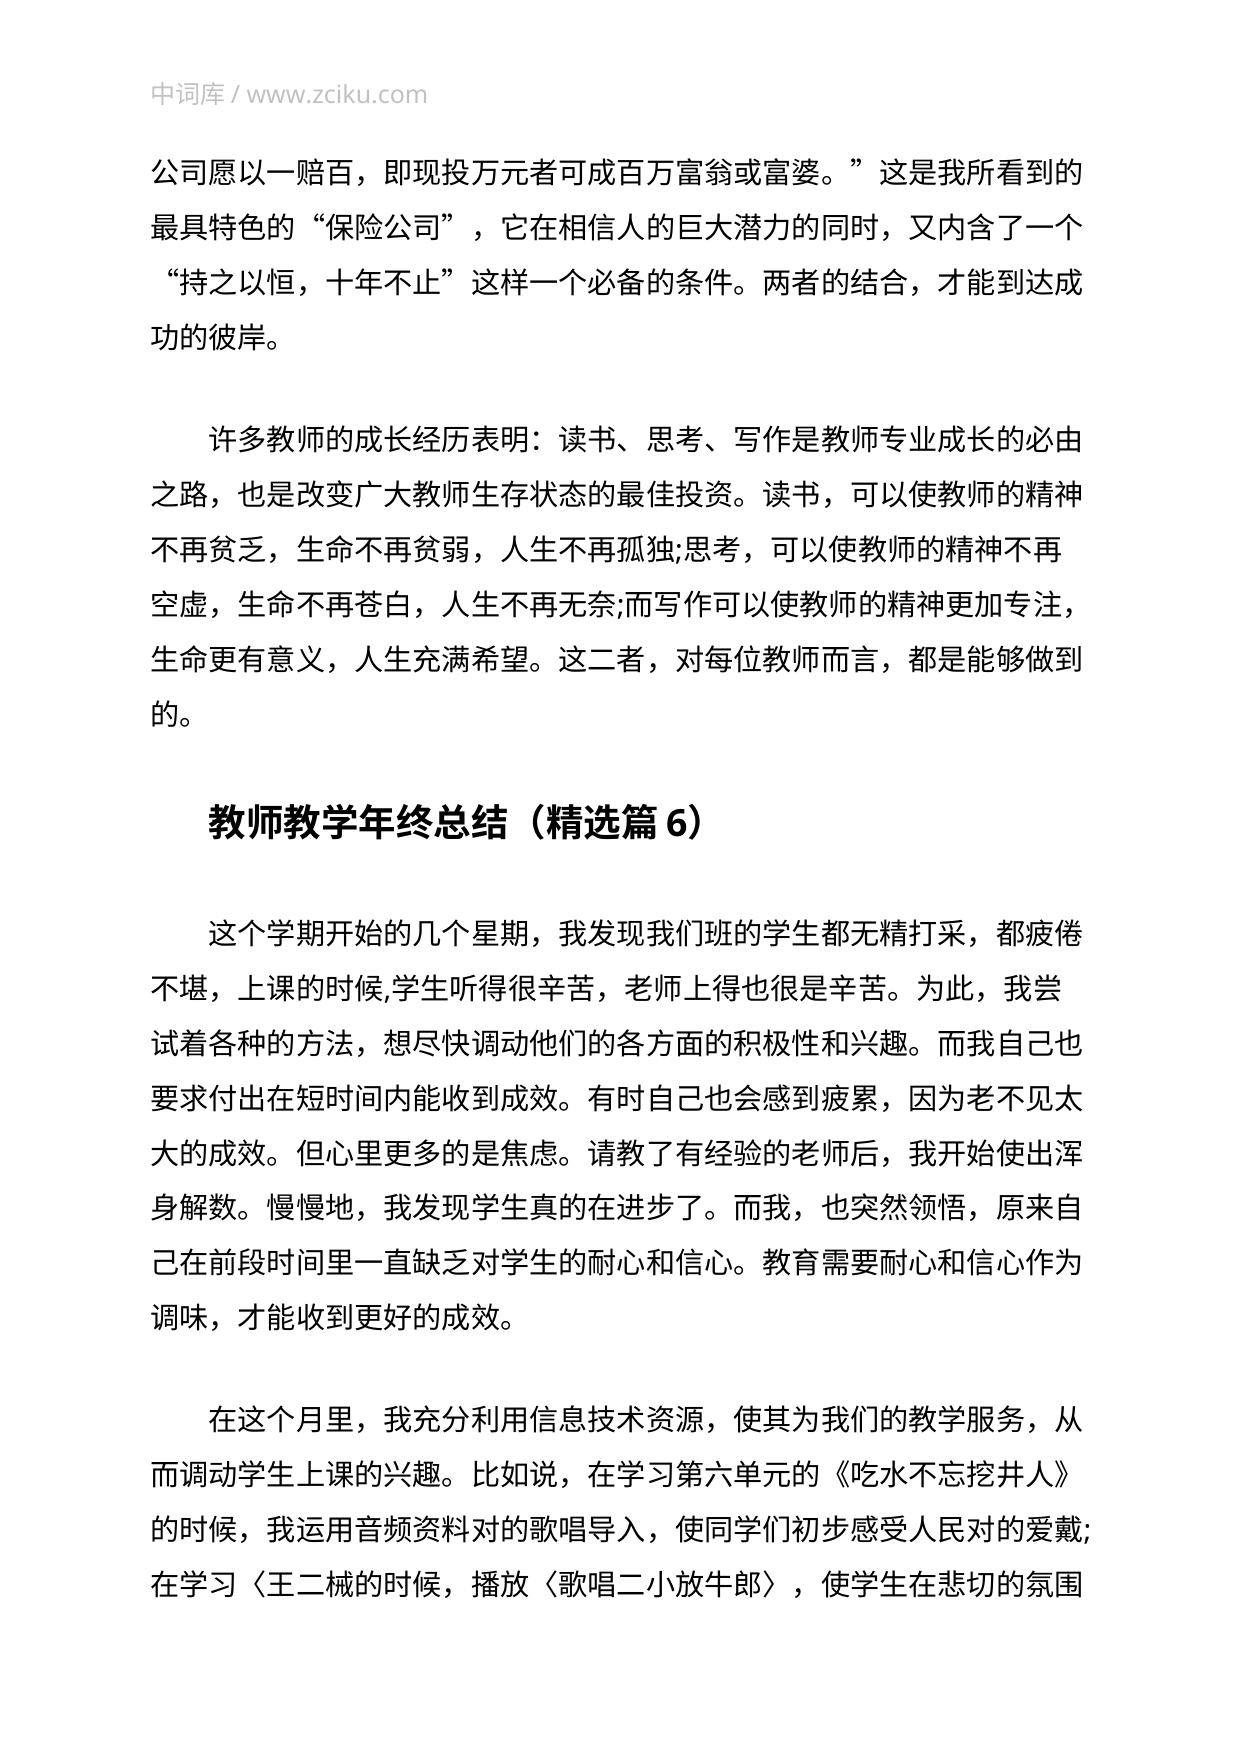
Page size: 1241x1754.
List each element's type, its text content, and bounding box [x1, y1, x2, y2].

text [150, 1397, 1090, 1604]
text 教师教学年终总结（精选篇6） [150, 793, 1090, 847]
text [150, 150, 1090, 357]
text 这个学期开始的几个星期，我发现我们班的学生都无精打采，都疲倦不堪，上课的时候,学生听得很辛苦，老师上得也很是辛苦。为此，我尝试着各种的方法，想尽快调动他们的各方面的积极性和兴趣。而我自己也要求付出在短时间内能收到成效。有时自己也会感到疲累，因为老不见太大的成效。但心里更多的是焦虑。请教了有经验的老师后，我开始使出浑身解数。慢慢地，我发现学生真的在进步了。而我，也突然领悟，原来自己在前段时间里一直缺乏对学生的耐心和信心。教育需要耐心和信心作为调味，才能收到更好的成效。 [150, 911, 1090, 1337]
text 许多教师的成长经历表明：读书、思考、写作是教师专业成长的必由之路，也是改变广大教师生存状态的最佳投资。读书，可以使教师的精神不再贫乏，生命不再贫弱，人生不再孤独;思考，可以使教师的精神不再空虚，生命不再苍白，人生不再无奈;而写作可以使教师的精神更加专注，生命更有意义，人生充满希望。这二者，对每位教师而言，都是能够做到的。 [150, 416, 1090, 733]
